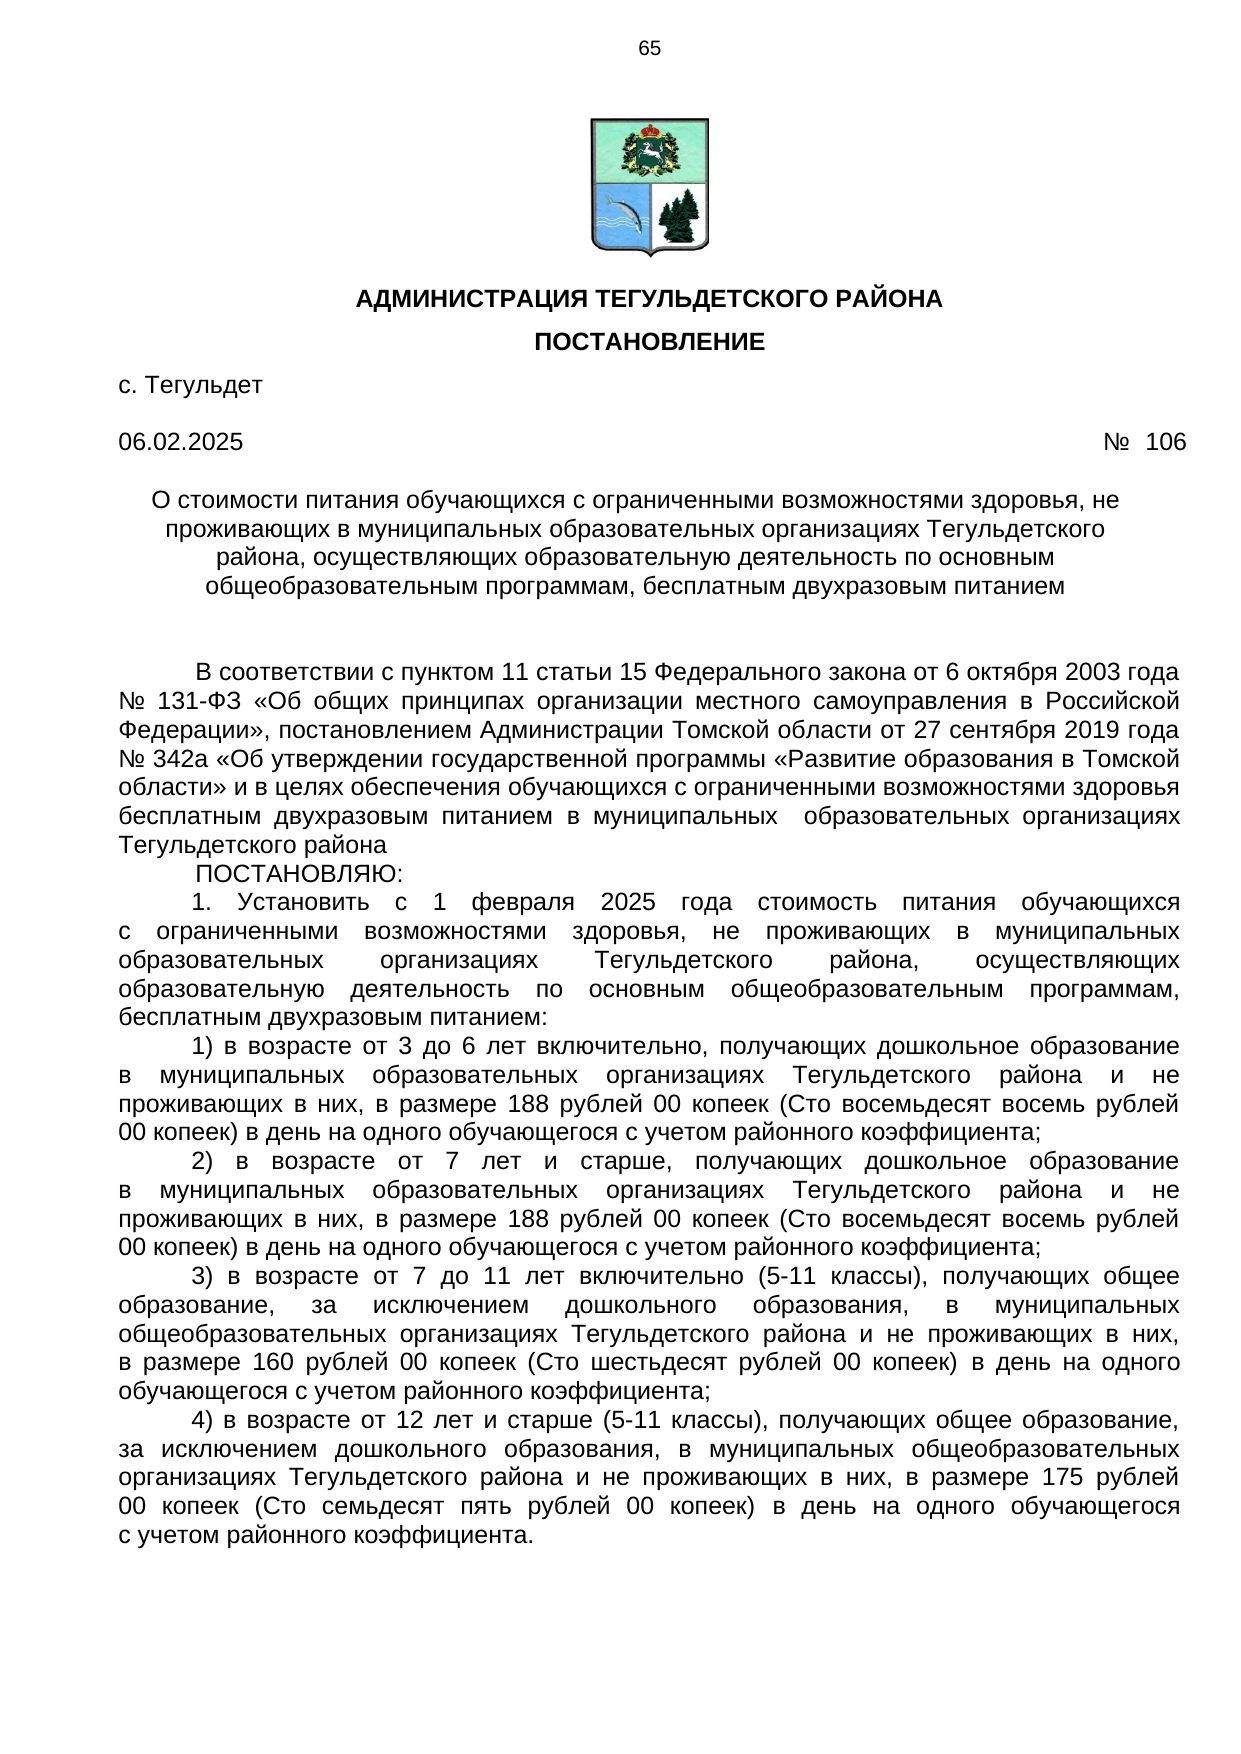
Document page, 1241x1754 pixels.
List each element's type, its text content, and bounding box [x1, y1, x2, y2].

text 1) в возрасте от 3 до 6 лет включительно, получающих дошкольное образование в муниципальных образовательных организациях Тегульдетского района и не проживающих в них, в размере 188 рублей 00 копеек (Сто восемьдесят восемь рублей 00 копеек) в день на одного обучающегося с учетом районного коэффициента; [118, 1031, 1181, 1146]
text О стоимости питания обучающихся с ограниченными возможностями здоровья, не проживающих в муниципальных образовательных организациях Тегульдетского района, осуществляющих образовательную деятельность по основным общеобразовательным программам, бесплатным двухразовым питанием [120, 485, 1151, 600]
text ПОСТАНОВЛЯЮ: [118, 858, 1181, 887]
text АДМИНИСТРАЦИЯ ТЕГУЛЬДЕТСКОГО РАЙОНА [118, 283, 1181, 312]
text с. Тегульдет [118, 370, 1187, 398]
text ПОСТАНОВЛЕНИЕ [118, 327, 1181, 355]
text 06.02.2025 № 106 [118, 427, 1187, 456]
text 2) в возрасте от 7 лет и старше, получающих дошкольное образование в муниципальных образовательных организациях Тегульдетского района и не проживающих в них, в размере 188 рублей 00 копеек (Сто восемьдесят восемь рублей 00 копеек) в день на одного обучающегося с учетом районного коэффициента; [118, 1146, 1181, 1261]
text В соответствии с пунктом 11 статьи 15 Федерального закона от 6 октября 2003 года № 131-ФЗ «Об общих принципах организации местного самоуправления в Российской Федерации», постановлением Администрации Томской области от 27 сентября 2019 года № 342а «Об утверждении государственной программы «Развитие образования в Томской области» и в целях обеспечения обучающихся с ограниченными возможностями здоровья бесплатным двухразовым питанием в муниципальных образовательных организациях Тегульдетского района [118, 657, 1181, 858]
text 4) в возрасте от 12 лет и старше (5-11 классы), получающих общее образование, за исключением дошкольного образования, в муниципальных общеобразовательных организациях Тегульдетского района и не проживающих в них, в размере 175 рублей 00 копеек (Сто семьдесят пять рублей 00 копеек) в день на одного обучающегося с учетом районного коэффициента. [118, 1405, 1181, 1548]
text 3) в возрасте от 7 до 11 лет включительно (5-11 классы), получающих общее образование, за исключением дошкольного образования, в муниципальных общеобразовательных организациях Тегульдетского района и не проживающих в них, в размере 160 рублей 00 копеек (Сто шестьдесят рублей 00 копеек) в день на одного обучающегося с учетом районного коэффициента; [118, 1261, 1181, 1405]
picture [590, 118, 709, 258]
text 1. Установить с 1 февраля 2025 года стоимость питания обучающихся с ограниченными возможностями здоровья, не проживающих в муниципальных образовательных организациях Тегульдетского района, осуществляющих образовательную деятельность по основным общеобразовательным программам, бесплатным двухразовым питанием: [118, 887, 1181, 1031]
